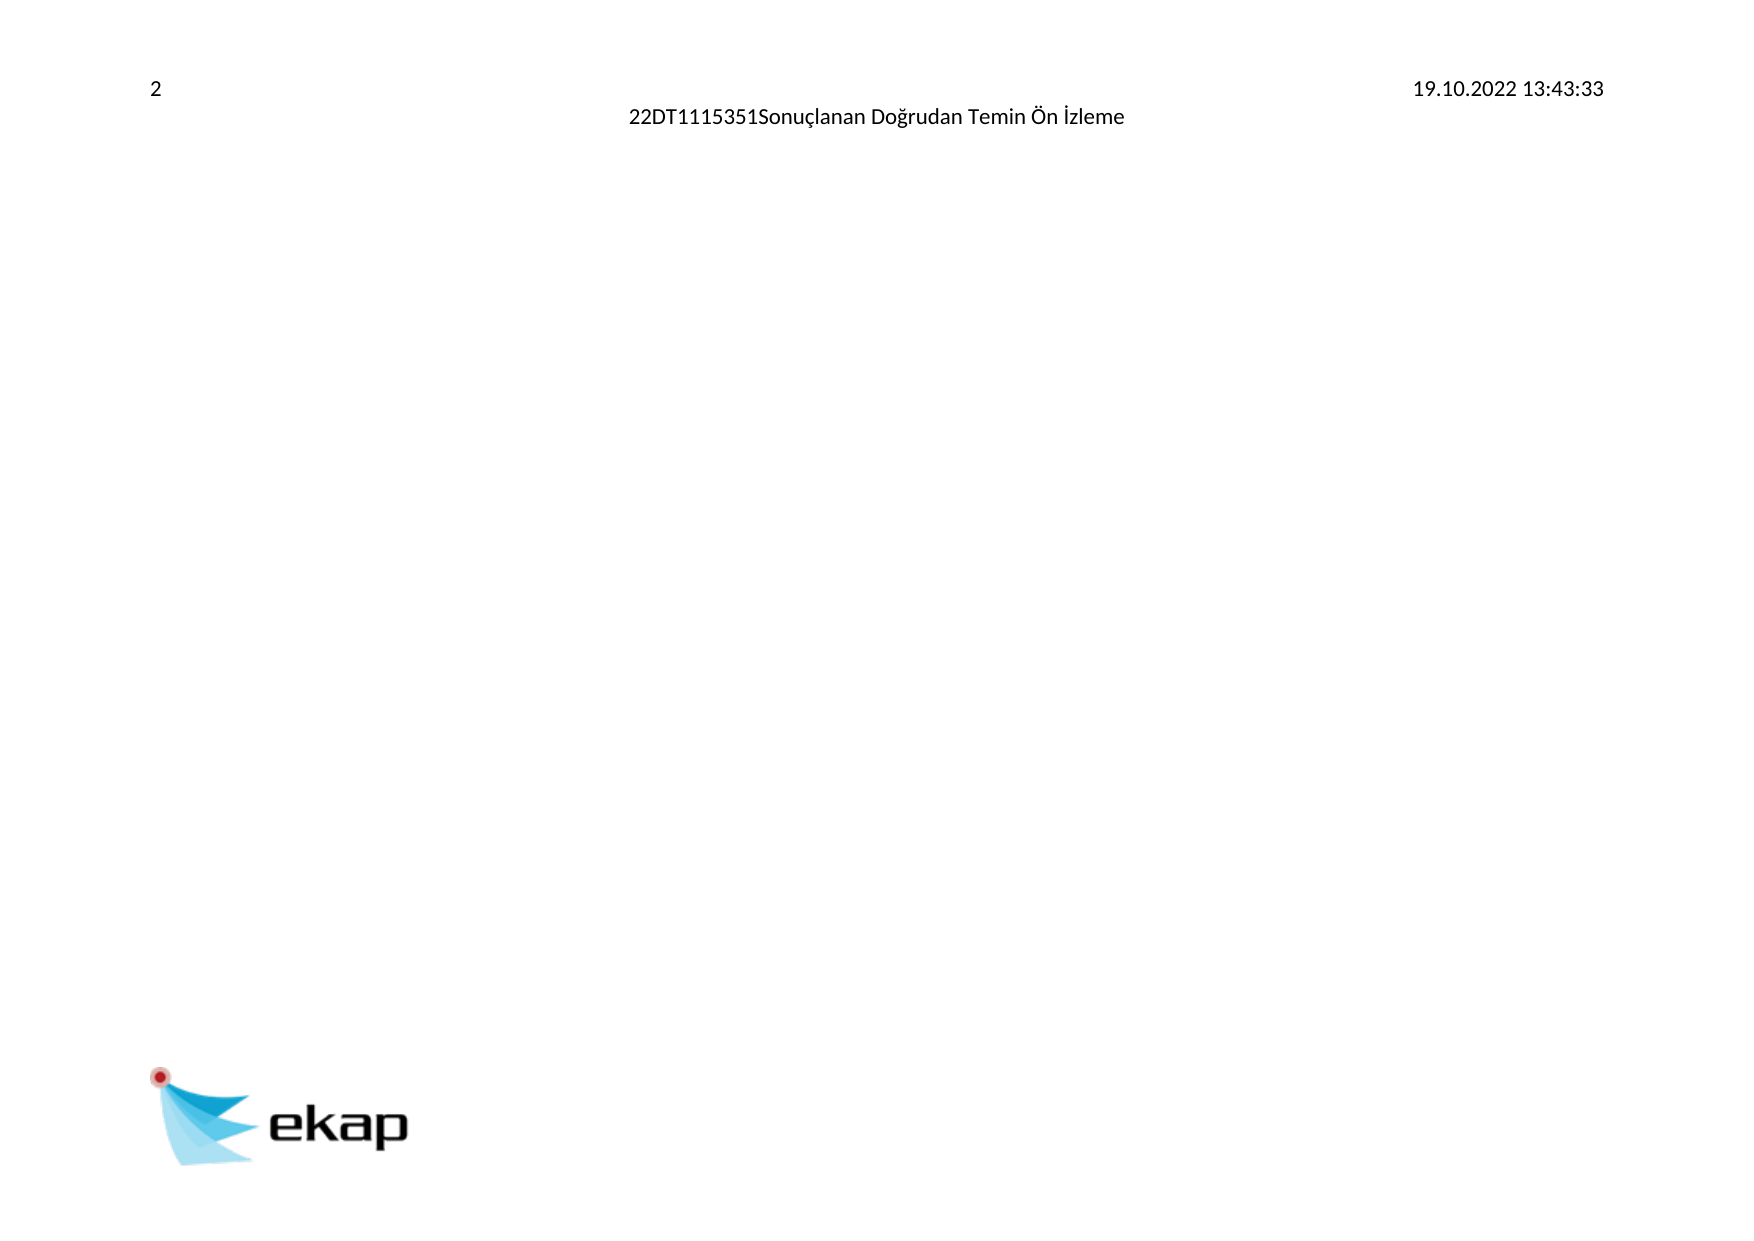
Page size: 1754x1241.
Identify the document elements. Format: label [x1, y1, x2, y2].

picture [150, 1067, 418, 1167]
